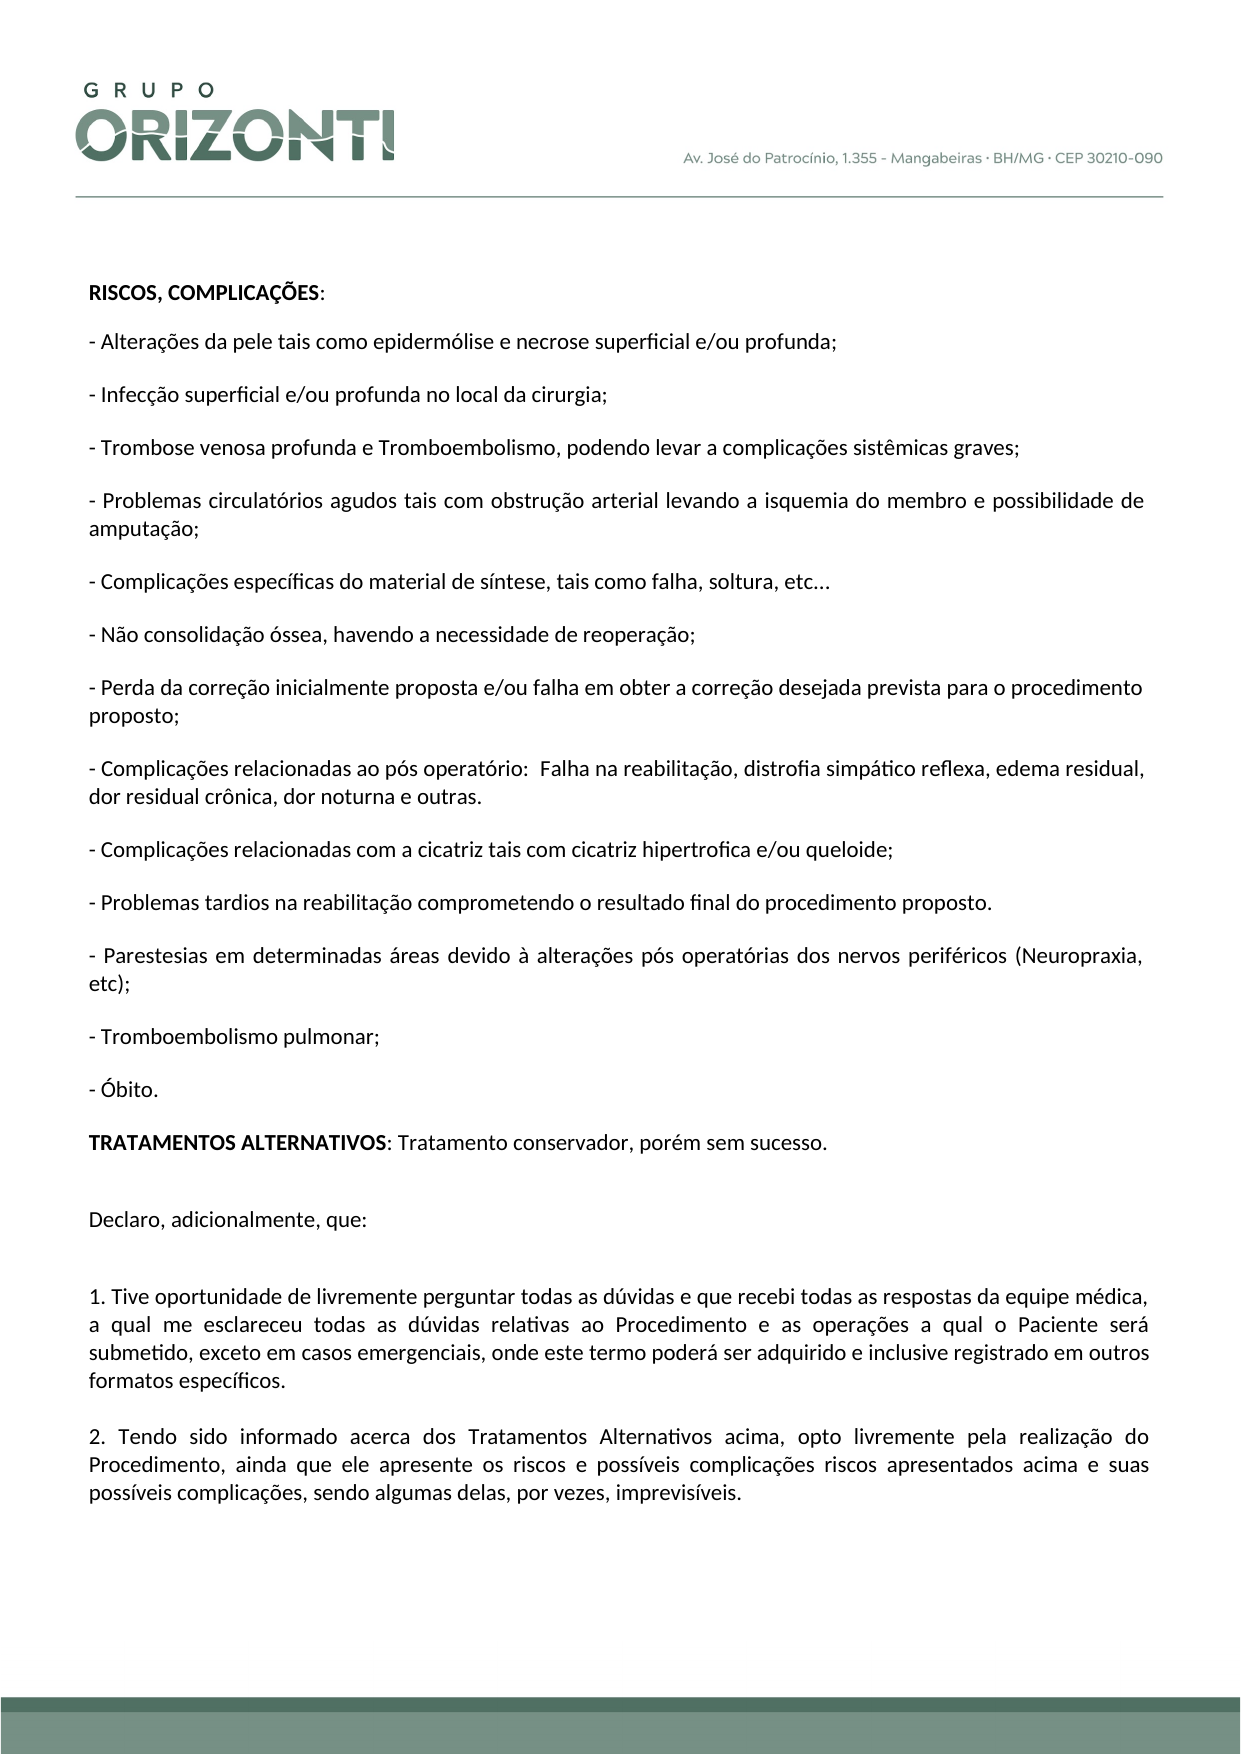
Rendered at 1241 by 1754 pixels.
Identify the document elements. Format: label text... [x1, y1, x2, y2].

text - Parestesias em determinadas áreas devido à alterações pós operatórias dos nervos periféricos (Neuropraxia, etc); [88, 941, 1145, 997]
text - Infecção superficial e/ou profunda no local da cirurgia; [88, 380, 1145, 408]
text RISCOS, COMPLICAÇÕES: [88, 278, 1187, 306]
text - Alterações da pele tais como epidermólise e necrose superficial e/ou profunda; [88, 327, 1145, 355]
text - Tromboembolismo pulmonar; [88, 1022, 1145, 1050]
text - Problemas circulatórios agudos tais com obstrução arterial levando a isquemia do membro e possibilidade de amputação; [88, 486, 1145, 542]
text - Não consolidação óssea, havendo a necessidade de reoperação; [88, 620, 1145, 648]
text TRATAMENTOS ALTERNATIVOS: Tratamento conservador, porém sem sucesso. [88, 1128, 1145, 1156]
text - Complicações relacionadas ao pós operatório: Falha na reabilitação, distrofia simpático reflexa, edema residual, dor residual crônica, dor noturna e outras. [88, 754, 1145, 810]
text Declaro, adicionalmente, que: [88, 1205, 1187, 1233]
text - Complicações específicas do material de síntese, tais como falha, soltura, etc... [88, 567, 1145, 595]
text - Óbito. [88, 1075, 1145, 1103]
picture [0, 1641, 1241, 1754]
list 1. Tive oportunidade de livremente perguntar todas as dúvidas e que recebi todas as respostas da equipe médica, a qual me esclareceu todas as dúvidas relativas ao Procedimento e as operações a qual o Paciente será submetido, exceto em casos emergenciais, onde este termo poderá ser adquirido e inclusive registrado em outros formatos específicos. [88, 1282, 1151, 1394]
text - Complicações relacionadas com a cicatriz tais com cicatriz hipertrofica e/ou queloide; [88, 835, 1145, 863]
text - Trombose venosa profunda e Tromboembolismo, podendo levar a complicações sistêmicas graves; [88, 433, 1145, 461]
picture [0, 0, 1241, 217]
text - Problemas tardios na reabilitação comprometendo o resultado final do procedimento proposto. [88, 888, 1145, 916]
list 2. Tendo sido informado acerca dos Tratamentos Alternativos acima, opto livremente pela realização do Procedimento, ainda que ele apresente os riscos e possíveis complicações riscos apresentados acima e suas possíveis complicações, sendo algumas delas, por vezes, imprevisíveis. [88, 1422, 1151, 1506]
text - Perda da correção inicialmente proposta e/ou falha em obter a correção desejada prevista para o procedimento proposto; [88, 673, 1145, 729]
